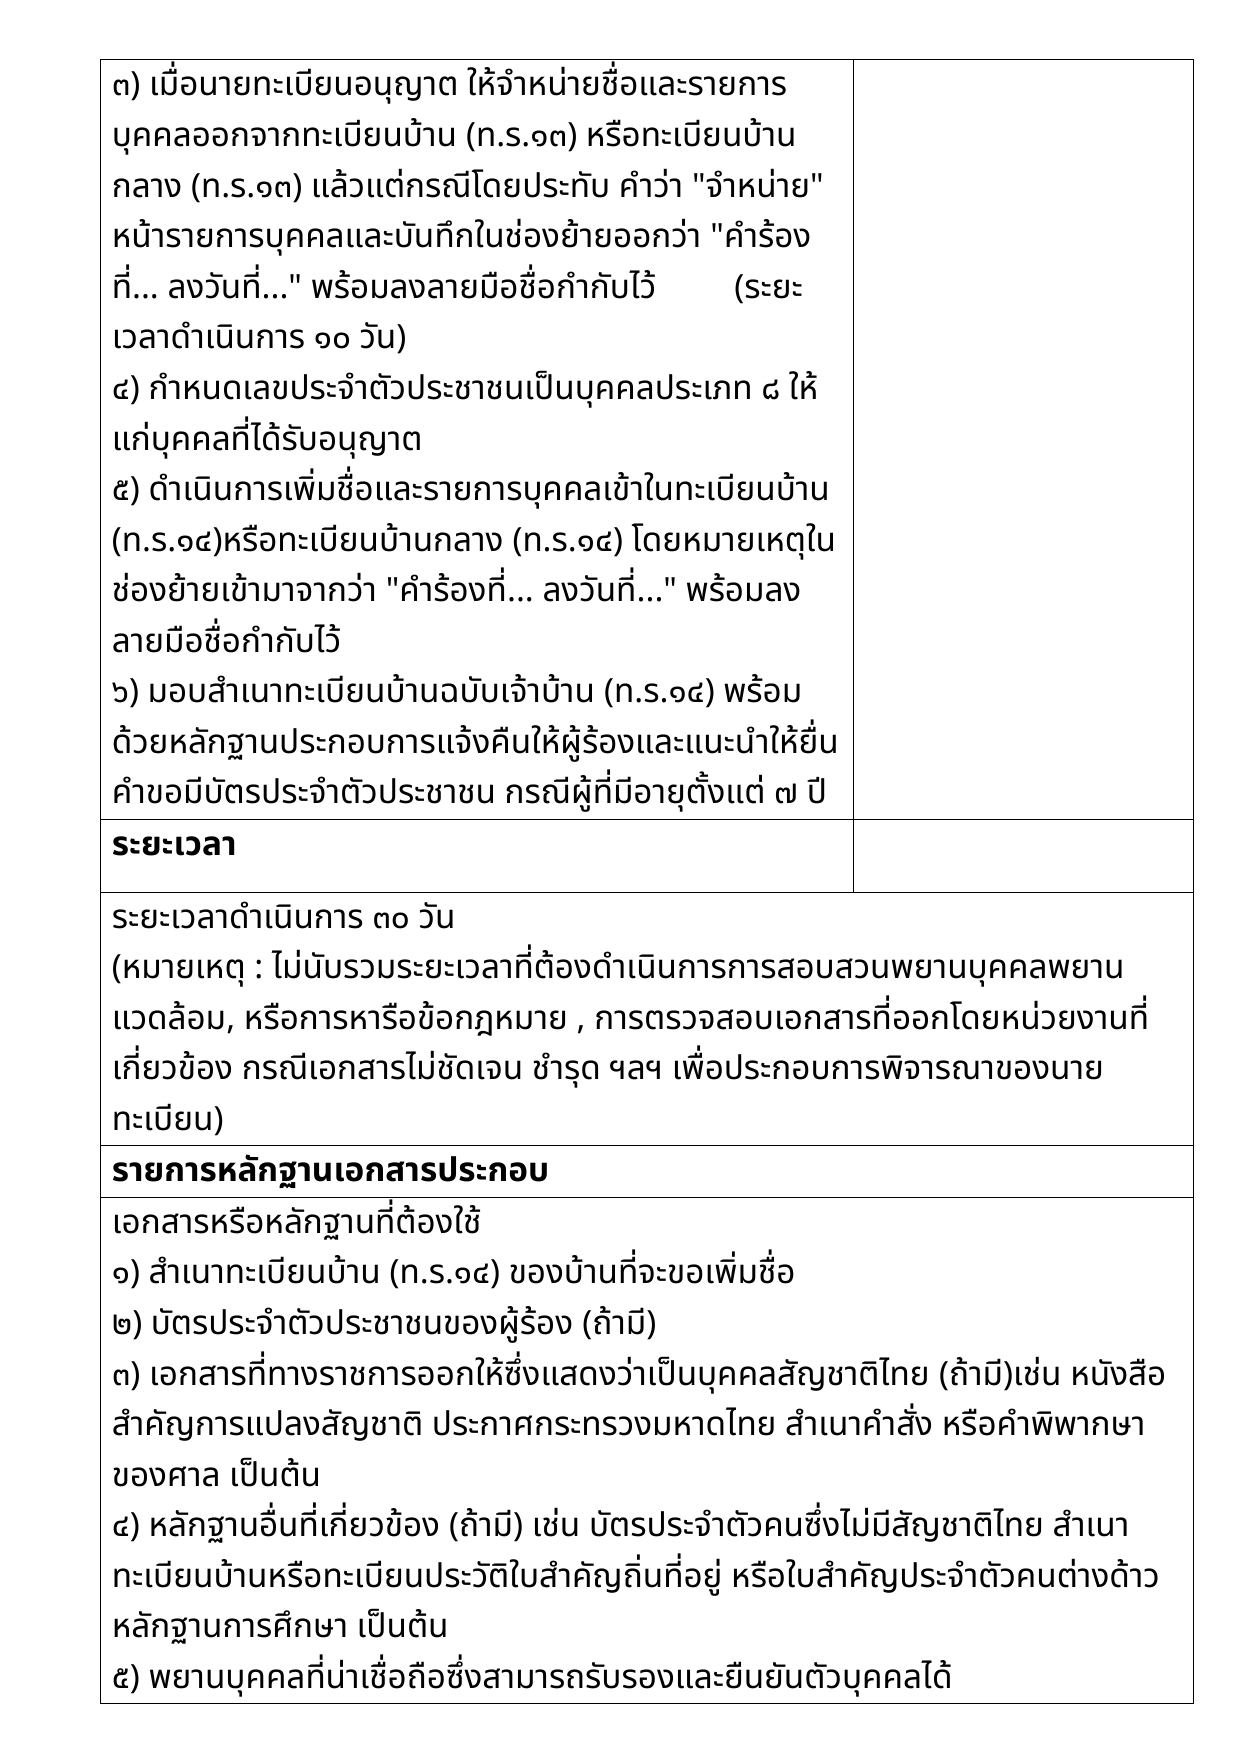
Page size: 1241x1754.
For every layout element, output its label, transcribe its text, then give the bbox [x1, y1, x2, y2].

table_cell เอกสารหรือหลักฐานที่ต้องใช้ ๑) สำเนาทะเบียนบ้าน (ท.ร.๑๔) ของบ้านที่จะขอเพิ่มชื่อ ๒) บัตรประจำตัวประชาชนของผู้ร้อง (ถ้ามี) ๓) เอกสารที่ทางราชการออกให้ซึ่งแสดงว่าเป็นบุคคลสัญชาติไทย (ถ้ามี)เช่น หนังสือสำคัญการแปลงสัญชาติ ประกาศกระทรวงมหาดไทย สำเนาคำสั่ง หรือคำพิพากษาของศาล เป็นต้น ๔) หลักฐานอื่นที่เกี่ยวข้อง (ถ้ามี) เช่น บัตรประจำตัวคนซึ่งไม่มีสัญชาติไทย สำเนาทะเบียนบ้านหรือทะเบียนประวัติใบสำคัญถิ่นที่อยู่ หรือใบสำคัญประจำตัวคนต่างด้าว หลักฐานการศึกษา เป็นต้น ๕) พยานบุคคลที่น่าเชื่อถือซึ่งสามารถรับรองและยืนยันตัวบุคคลได้ [101, 1198, 1193, 1703]
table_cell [854, 60, 1193, 819]
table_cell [101, 60, 853, 819]
table_cell รายการหลักฐานเอกสารประกอบ [101, 1146, 1193, 1197]
table_cell ระยะเวลาดำเนินการ ๓๐ วัน (หมายเหตุ : ไม่นับรวมระยะเวลาที่ต้องดำเนินการการสอบสวนพยานบุคคลพยานแวดล้อม, หรือการหารือข้อกฎหมาย , การตรวจสอบเอกสารที่ออกโดยหน่วยงานที่เกี่ยวข้อง กรณีเอกสารไม่ชัดเจน ชำรุด ฯลฯ เพื่อประกอบการพิจารณาของนายทะเบียน) [101, 893, 1193, 1145]
table_cell [854, 820, 1193, 892]
table_cell ระยะเวลา [101, 820, 853, 892]
